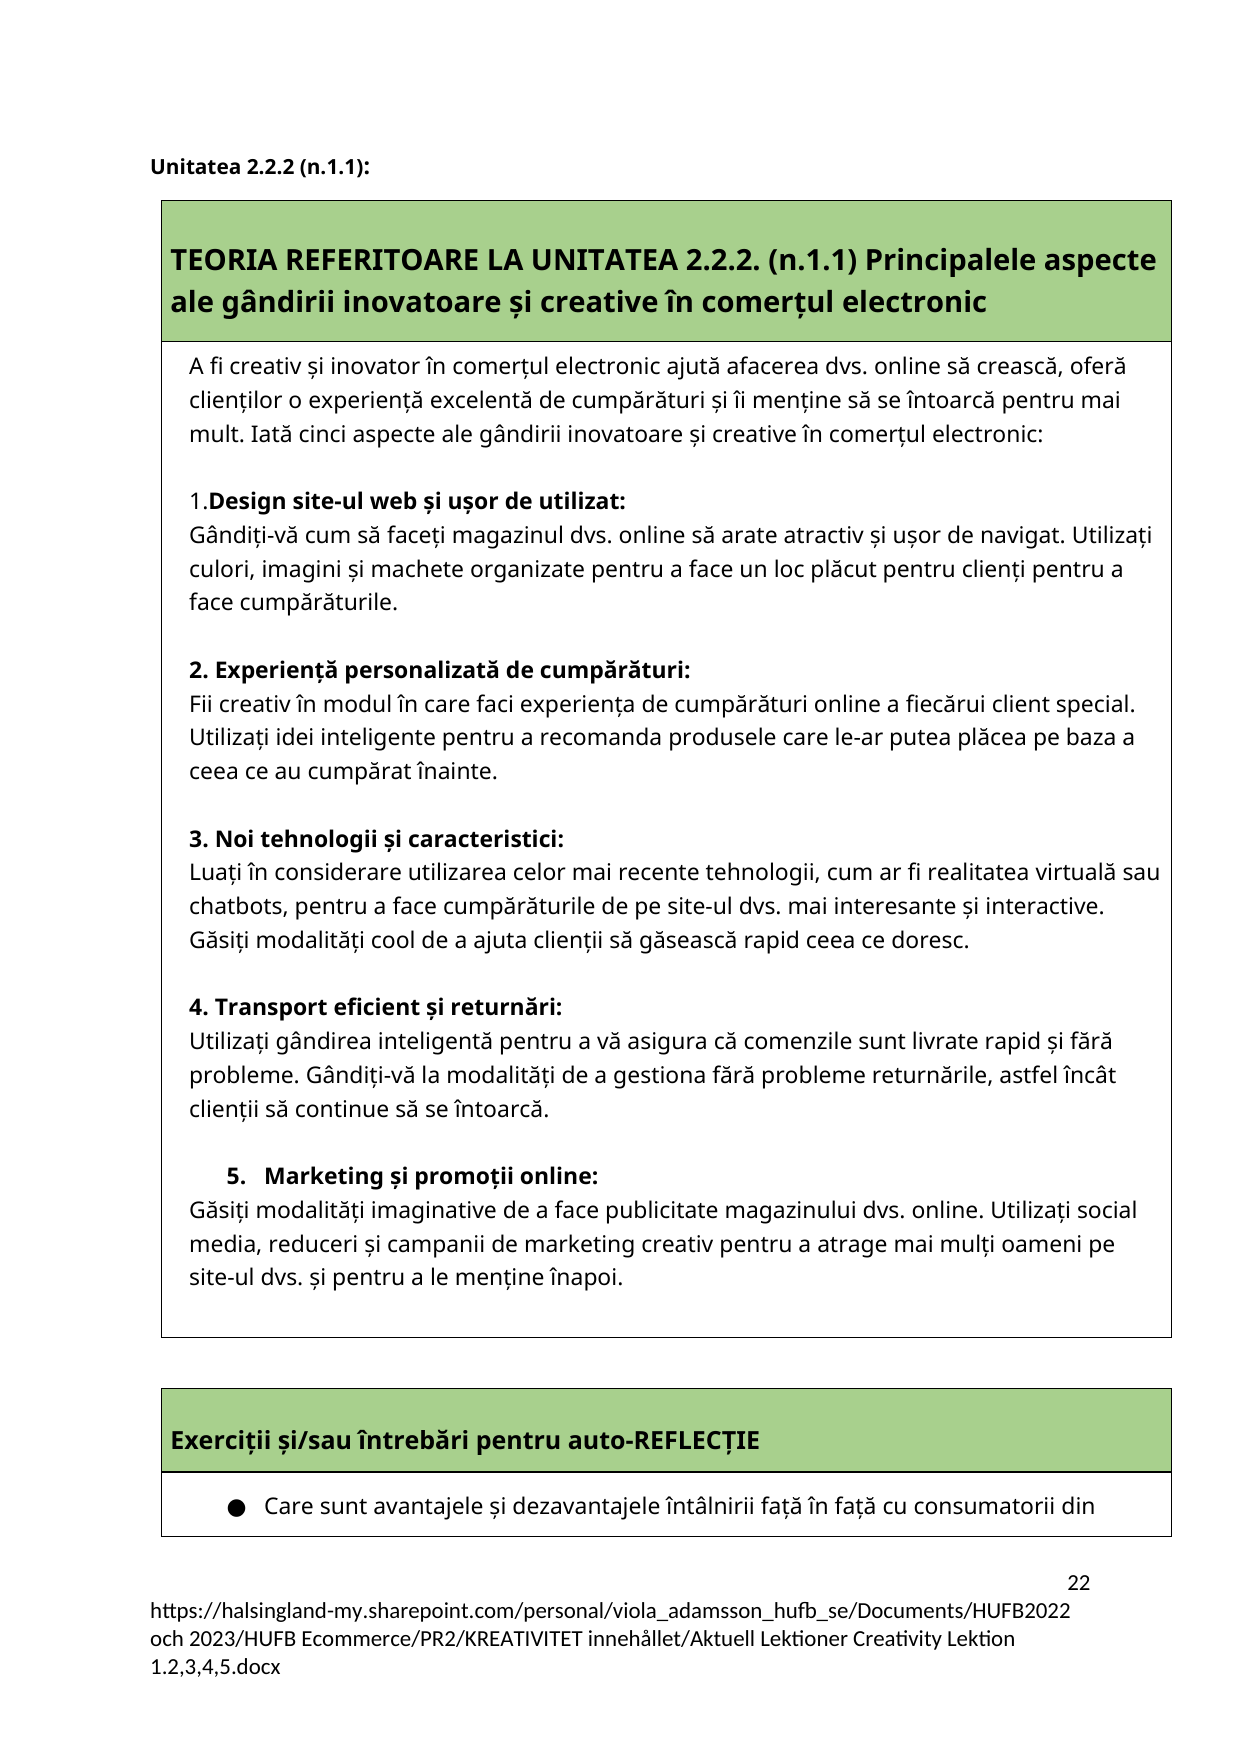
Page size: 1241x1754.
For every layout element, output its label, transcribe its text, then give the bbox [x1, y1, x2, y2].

table_header TEORIA REFERITOARE LA UNITATEA 2.2.2. (n.1.1) Principalele aspecte ale gândirii inovatoare și creative în comerțul electronic [162, 201, 1171, 341]
table_cell A fi creativ și inovator în comerțul electronic ajută afacerea dvs. online să crească, oferă clienților o experiență excelentă de cumpărături și îi menține să se întoarcă pentru mai mult. Iată cinci aspecte ale gândirii inovatoare și creative în comerțul electronic: 1.Design site-ul web și ușor de utilizat: Gândiți-vă cum să faceți magazinul dvs. online să arate atractiv și ușor de navigat. Utilizați culori, imagini și machete organizate pentru a face un loc plăcut pentru clienți pentru a face cumpărăturile. 2. Experiență personalizată de cumpărături: Fii creativ în modul în care faci experiența de cumpărături online a fiecărui client special. Utilizați idei inteligente pentru a recomanda produsele care le-ar putea plăcea pe baza a ceea ce au cumpărat înainte. 3. Noi tehnologii și caracteristici: Luați în considerare utilizarea celor mai recente tehnologii, cum ar fi realitatea virtuală sau chatbots, pentru a face cumpărăturile de pe site-ul dvs. mai interesante și interactive. Găsiți modalități cool de a ajuta clienții să găsească rapid ceea ce doresc. 4. Transport eficient și returnări: Utilizați gândirea inteligentă pentru a vă asigura că comenzile sunt livrate rapid și fără probleme. Gândiți-vă la modalități de a gestiona fără probleme returnările, astfel încât clienții să continue să se întoarcă. Marketing și promoții online: Găsiți modalități imaginative de a face publicitate magazinului dvs. online. Utilizați social media, reduceri și campanii de marketing creativ pentru a atrage mai mulți oameni pe site-ul dvs. și pentru a le menține înapoi. [162, 342, 1171, 1337]
text Unitatea 2.2.2 (n.1.1): [150, 150, 1090, 181]
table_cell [162, 1473, 1171, 1536]
table_header Exerciții și/sau întrebări pentru auto-REFLECȚIE [162, 1389, 1171, 1471]
